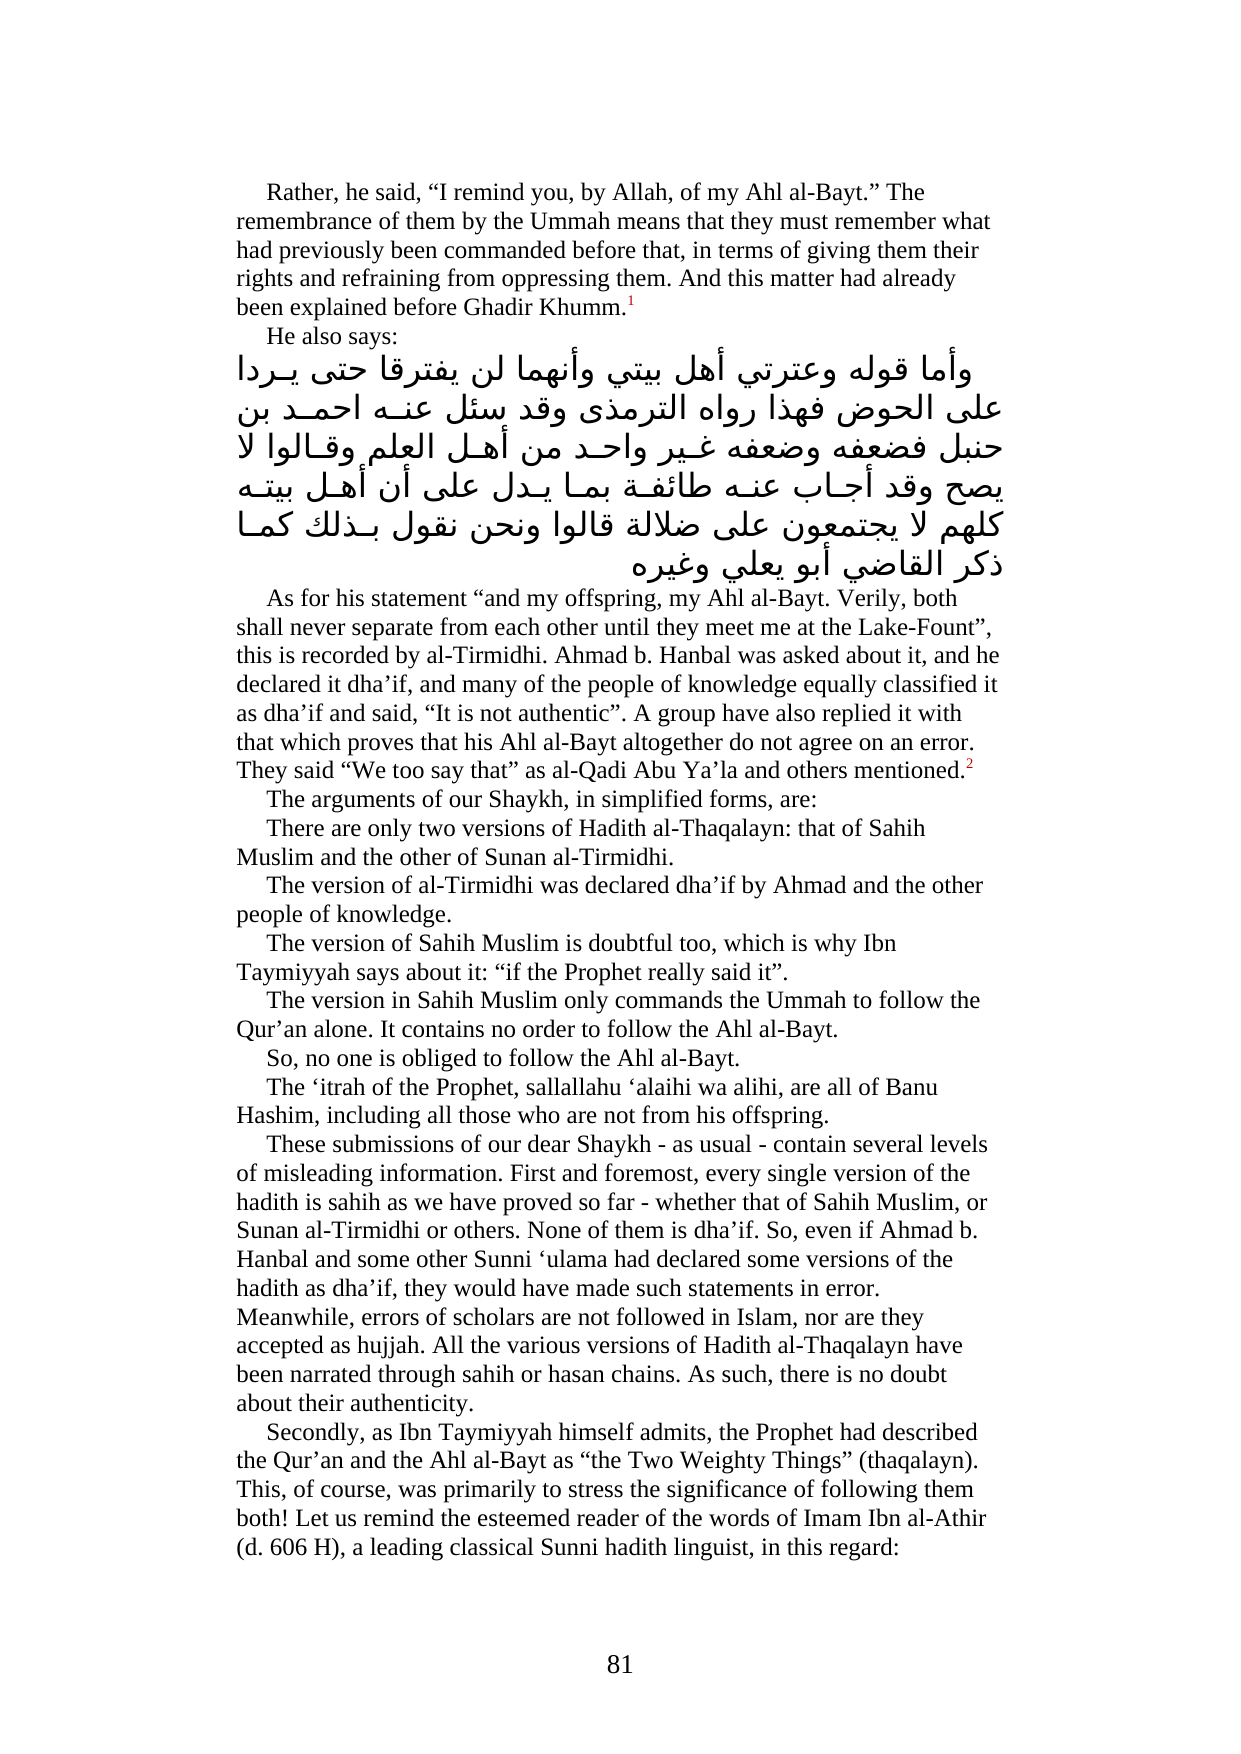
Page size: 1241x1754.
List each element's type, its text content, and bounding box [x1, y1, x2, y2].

text So, no one is obliged to follow the Ahl al-Bayt. [236, 1043, 1004, 1072]
text There are only two versions of Hadith al-Thaqalayn: that of Sahih Muslim and the other of Sunan al-Tirmidhi. [236, 813, 1004, 870]
text وأما قوله وعترتي أهل بيتي وأنهما لن يفترقا حتى يردا على الحوض فهذا رواه الترمذى وقد سئل عنه احمد بن حنبل فضعفه وضعفه غير واحد من أهل العلم وقالوا لا يصح وقد أجاب عنه طائفة بما يدل على أن أهل بيته كلهم لا يجتمعون على ضلالة قالوا ونحن نقول بذلك كما ذكر القاضي أبو يعلي وغيره [236, 350, 1004, 583]
text As for his statement “and my offspring, my Ahl al-Bayt. Verily, both shall never separate from each other until they meet me at the Lake-Fount”, this is recorded by al-Tirmidhi. Ahmad b. Hanbal was asked about it, and he declared it dha’if, and many of the people of knowledge equally classified it as dha’if and said, “It is not authentic”. A group have also replied it with that which proves that his Ahl al-Bayt altogether do not agree on an error. They said “We too say that” as al-Qadi Abu Ya’la and others mentioned.2 [236, 583, 1004, 784]
text The version of al-Tirmidhi was declared dha’if by Ahmad and the other people of knowledge. [236, 870, 1004, 928]
text These submissions of our dear Shaykh - as usual - contain several levels of misleading information. First and foremost, every single version of the hadith is sahih as we have proved so far - whether that of Sahih Muslim, or Sunan al-Tirmidhi or others. None of them is dha’if. So, even if Ahmad b. Hanbal and some other Sunni ‘ulama had declared some versions of the hadith as dha’if, they would have made such statements in error. Meanwhile, errors of scholars are not followed in Islam, nor are they accepted as hujjah. All the various versions of Hadith al-Thaqalayn have been narrated through sahih or hasan chains. As such, there is no doubt about their authenticity. [236, 1129, 1004, 1417]
text The version in Sahih Muslim only commands the Ummah to follow the Qur’an alone. It contains no order to follow the Ahl al-Bayt. [236, 985, 1004, 1043]
text Secondly, as Ibn Taymiyyah himself admits, the Prophet had described the Qur’an and the Ahl al-Bayt as “the Two Weighty Things” (thaqalayn). This, of course, was primarily to stress the significance of following them both! Let us remind the esteemed reader of the words of Imam Ibn al-Athir (d. 606 H), a leading classical Sunni hadith linguist, in this regard: [236, 1417, 1004, 1560]
text Rather, he said, “I remind you, by Allah, of my Ahl al-Bayt.” The remembrance of them by the Ummah means that they must remember what had previously been commanded before that, in terms of giving them their rights and refraining from oppressing them. And this matter had already been explained before Ghadir Khumm.1 [236, 177, 1004, 321]
text The version of Sahih Muslim is doubtful too, which is why Ibn Taymiyyah says about it: “if the Prophet really said it”. [236, 928, 1004, 985]
text The ‘itrah of the Prophet, sallallahu ‘alaihi wa alihi, are all of Banu Hashim, including all those who are not from his offspring. [236, 1072, 1004, 1129]
text He also says: [236, 321, 1004, 350]
text The arguments of our Shaykh, in simplified forms, are: [236, 784, 1004, 813]
